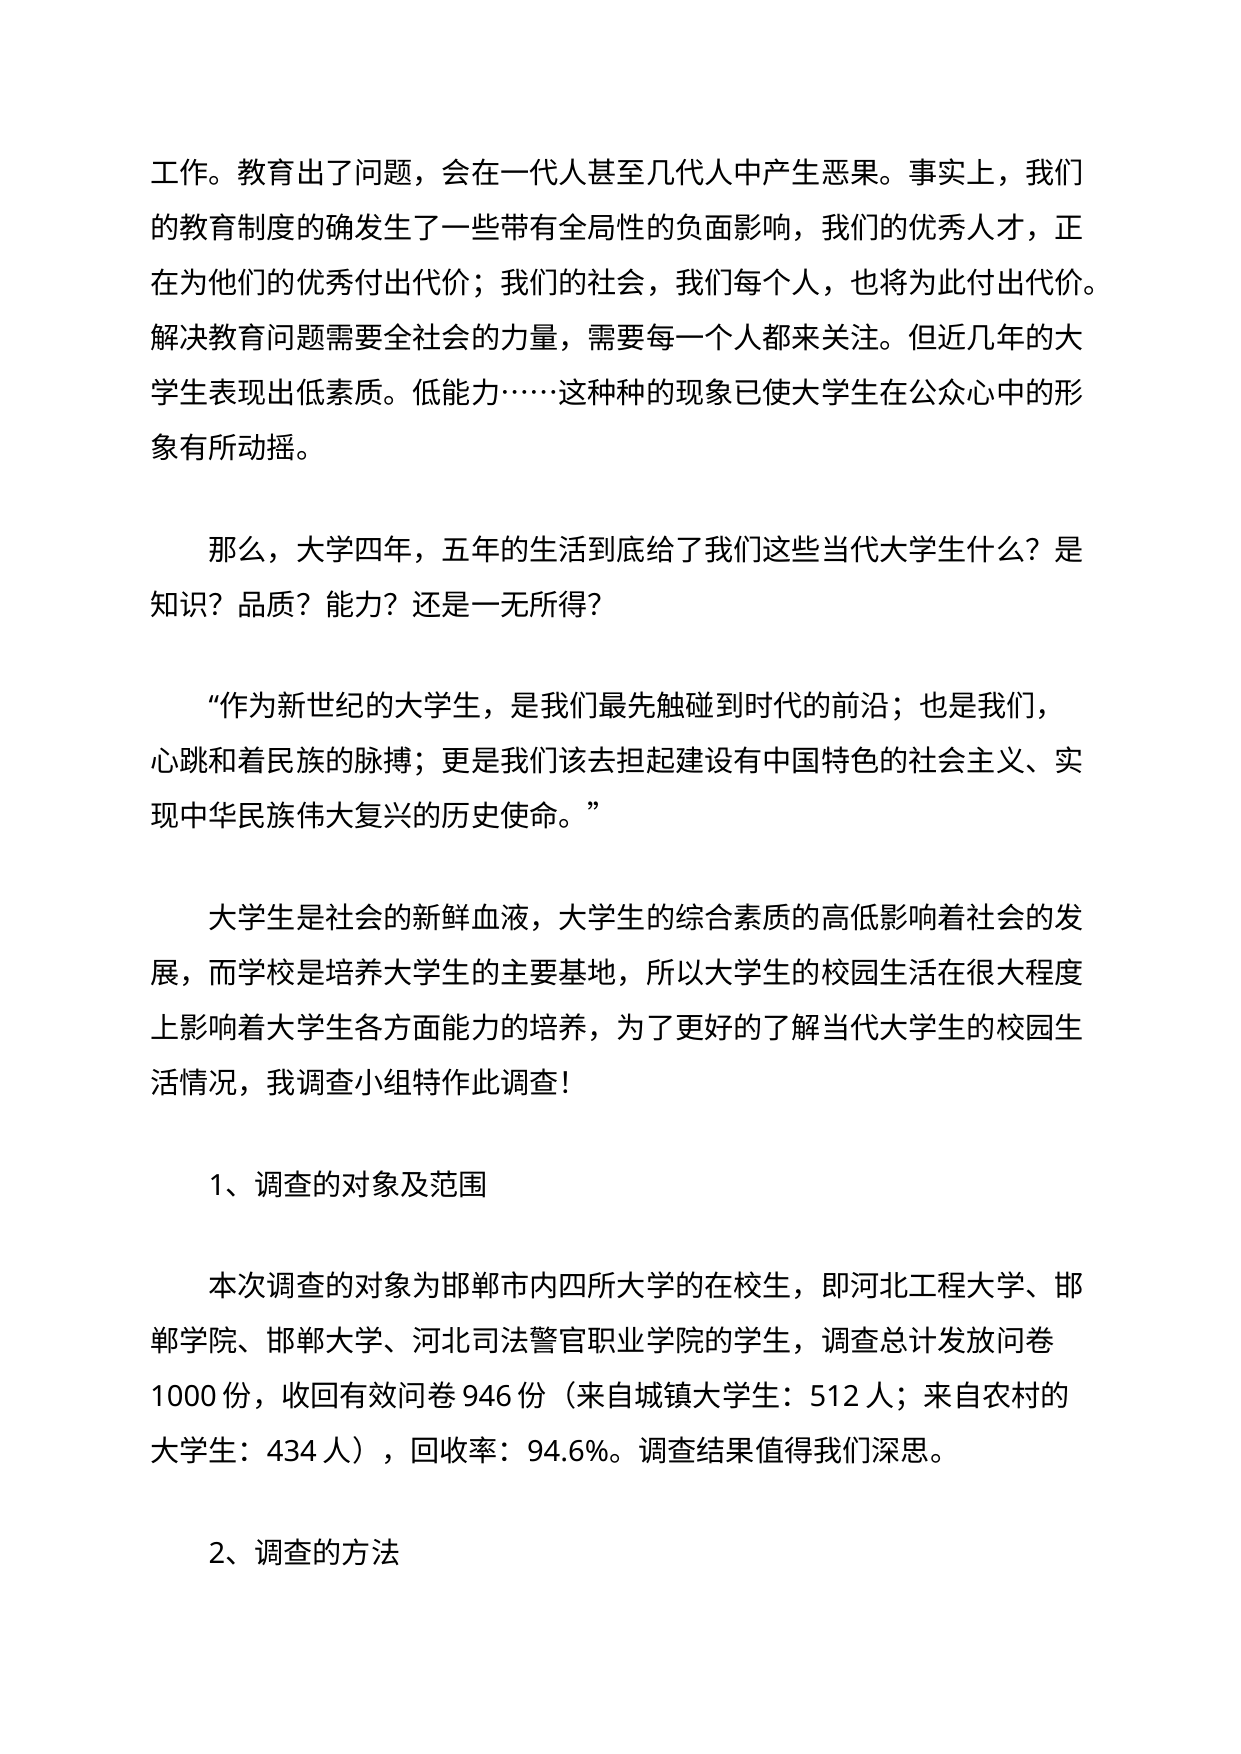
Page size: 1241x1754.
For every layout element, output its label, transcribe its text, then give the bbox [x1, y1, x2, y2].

text 1、调查的对象及范围 [150, 1161, 1090, 1203]
text 大学生是社会的新鲜血液，大学生的综合素质的高低影响着社会的发展，而学校是培养大学生的主要基地，所以大学生的校园生活在很大程度上影响着大学生各方面能力的培养，为了更好的了解当代大学生的校园生活情况，我调查小组特作此调查！ [150, 894, 1090, 1102]
text “作为新世纪的大学生，是我们最先触碰到时代的前沿；也是我们，心跳和着民族的脉搏；更是我们该去担起建设有中国特色的社会主义、实现中华民族伟大复兴的历史使命。” [150, 683, 1090, 835]
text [150, 150, 1090, 467]
text 那么，大学四年，五年的生活到底给了我们这些当代大学生什么？是知识？品质？能力？还是一无所得？ [150, 526, 1090, 623]
text 本次调查的对象为邯郸市内四所大学的在校生，即河北工程大学、邯郸学院、邯郸大学、河北司法警官职业学院的学生，调查总计发放问卷1000份，收回有效问卷946份（来自城镇大学生：512人；来自农村的大学生：434人），回收率：94.6%。调查结果值得我们深思。 [150, 1263, 1090, 1470]
text 2、调查的方法 [150, 1530, 1090, 1572]
